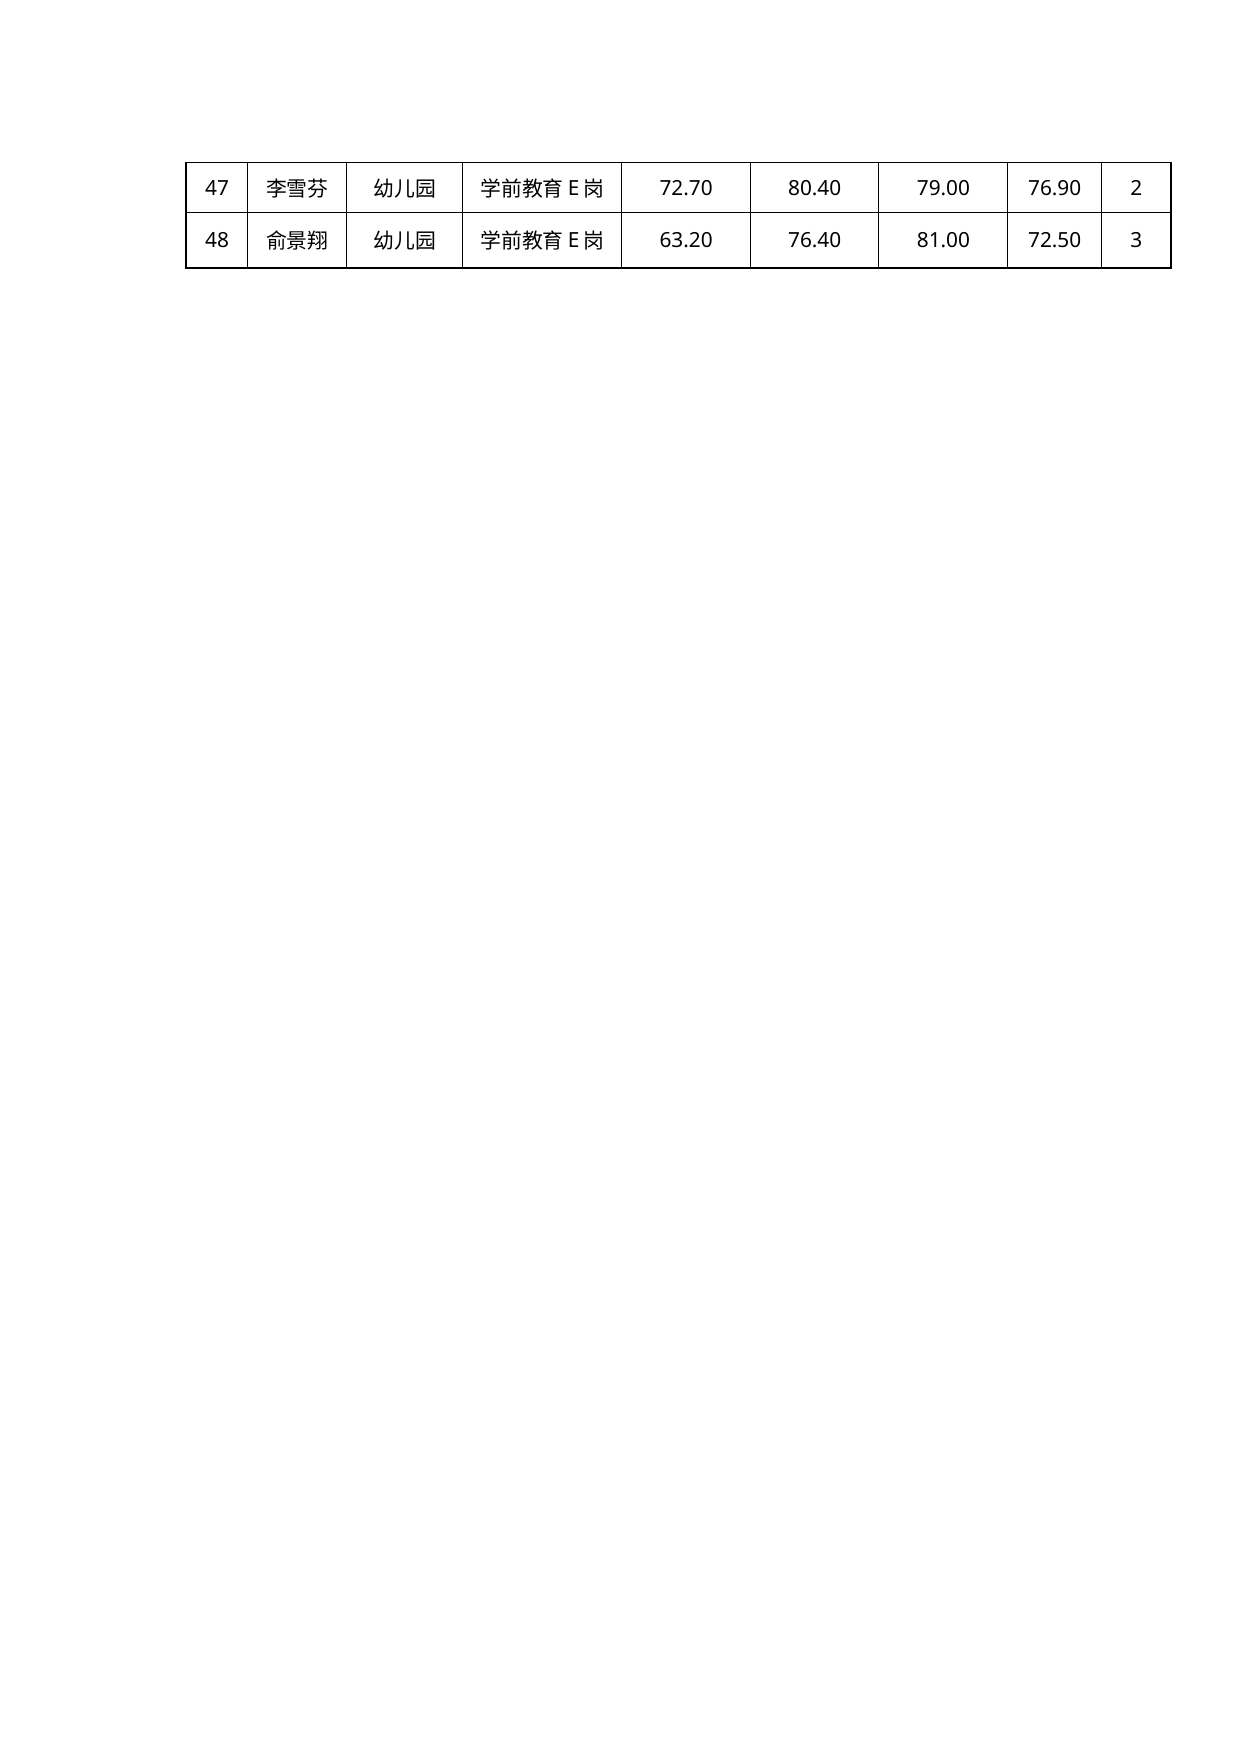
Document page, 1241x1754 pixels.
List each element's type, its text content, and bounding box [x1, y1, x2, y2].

table_cell 63.20 [622, 213, 750, 267]
table_cell 俞景翔 [248, 213, 346, 267]
table_cell 76.40 [751, 213, 878, 267]
table_cell 80.40 [751, 163, 878, 212]
table_cell 2 [1102, 163, 1170, 212]
table_cell 72.70 [622, 163, 750, 212]
table_cell 学前教育E岗 [463, 163, 621, 212]
table_cell 72.50 [1008, 213, 1101, 267]
table_cell 79.00 [879, 163, 1007, 212]
table_cell 幼儿园 [347, 213, 462, 267]
table_cell 李雪芬 [248, 163, 346, 212]
table_cell 幼儿园 [347, 163, 462, 212]
table_cell 48 [187, 213, 247, 267]
table_cell 学前教育E岗 [463, 213, 621, 267]
table_cell 47 [187, 163, 247, 212]
table_cell 81.00 [879, 213, 1007, 267]
table_cell 3 [1102, 213, 1170, 267]
table_cell 76.90 [1008, 163, 1101, 212]
